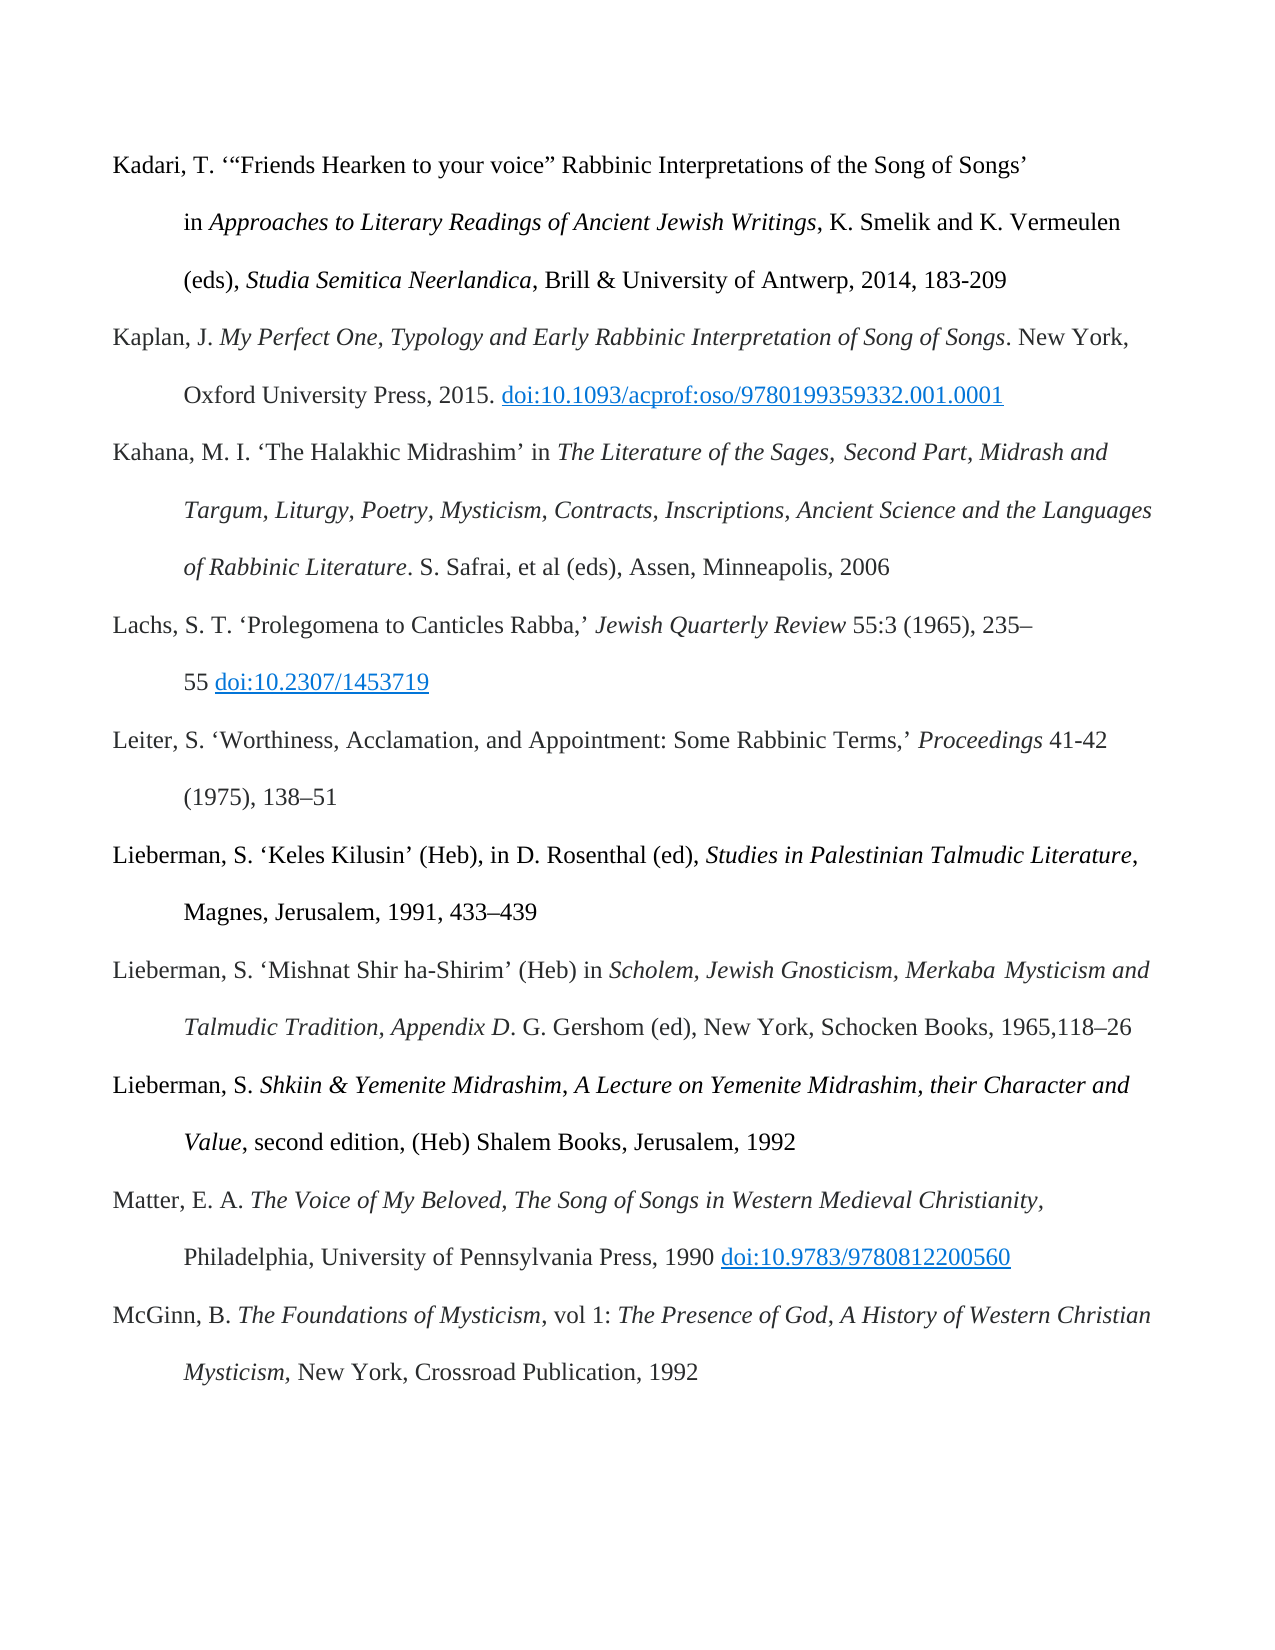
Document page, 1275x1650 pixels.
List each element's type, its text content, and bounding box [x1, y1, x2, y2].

text Lachs, S. T. ‘Prolegomena to Canticles Rabba,’ Jewish Quarterly Review 55:3 (1965), 235–55 doi:10.2307/1453719 [112, 610, 1162, 696]
text Leiter, S. ‘Worthiness, Acclamation, and Appointment: Some Rabbinic Terms,’ Proceedings 41-42 (1975), 138–51 [112, 725, 1162, 811]
text Kadari, T. ‘“Friends Hearken to your voice” Rabbinic Interpretations of the Song of Songs’ in Approaches to Literary Readings of Ancient Jewish Writings, K. Smelik and K. Vermeulen (eds), Studia Semitica Neerlandica, Brill & University of Antwerp, 2014, 183-209 [112, 150, 1162, 294]
text Matter, E. A. The Voice of My Beloved, The Song of Songs in Western Medieval Christianity, Philadelphia, University of Pennsylvania Press, 1990 doi:10.9783/9780812200560 [112, 1185, 1162, 1271]
text Kaplan, J. My Perfect One, Typology and Early Rabbinic Interpretation of Song of Songs. New York, Oxford University Press, 2015. doi:10.1093/acprof:oso/9780199359332.001.0001 [112, 322, 1162, 409]
text Lieberman, S. ‘Mishnat Shir ha-Shirim’ (Heb) in Scholem, Jewish Gnosticism, Merkaba Mysticism and Talmudic Tradition, Appendix D. G. Gershom (ed), New York, Schocken Books, 1965,118–26 [112, 955, 1162, 1041]
text Kahana, M. I. ‘The Halakhic Midrashim’ in The Literature of the Sages, Second Part, Midrash and Targum, Liturgy, Poetry, Mysticism, Contracts, Inscriptions, Ancient Science and the Languages of Rabbinic Literature. S. Safrai, et al (eds), Assen, Minneapolis, 2006 [112, 437, 1162, 581]
text McGinn, B. The Foundations of Mysticism, vol 1: The Presence of God, A History of Western Christian Mysticism, New York, Crossroad Publication, 1992 [112, 1300, 1162, 1386]
text Lieberman, S. ‘Keles Kilusin’ (Heb), in D. Rosenthal (ed), Studies in Palestinian Talmudic Literature, Magnes, Jerusalem, 1991, 433–439 [112, 840, 1162, 926]
text Lieberman, S. Shkiin & Yemenite Midrashim, A Lecture on Yemenite Midrashim, their Character and Value, second edition, (Heb) Shalem Books, Jerusalem, 1992 [112, 1070, 1162, 1156]
